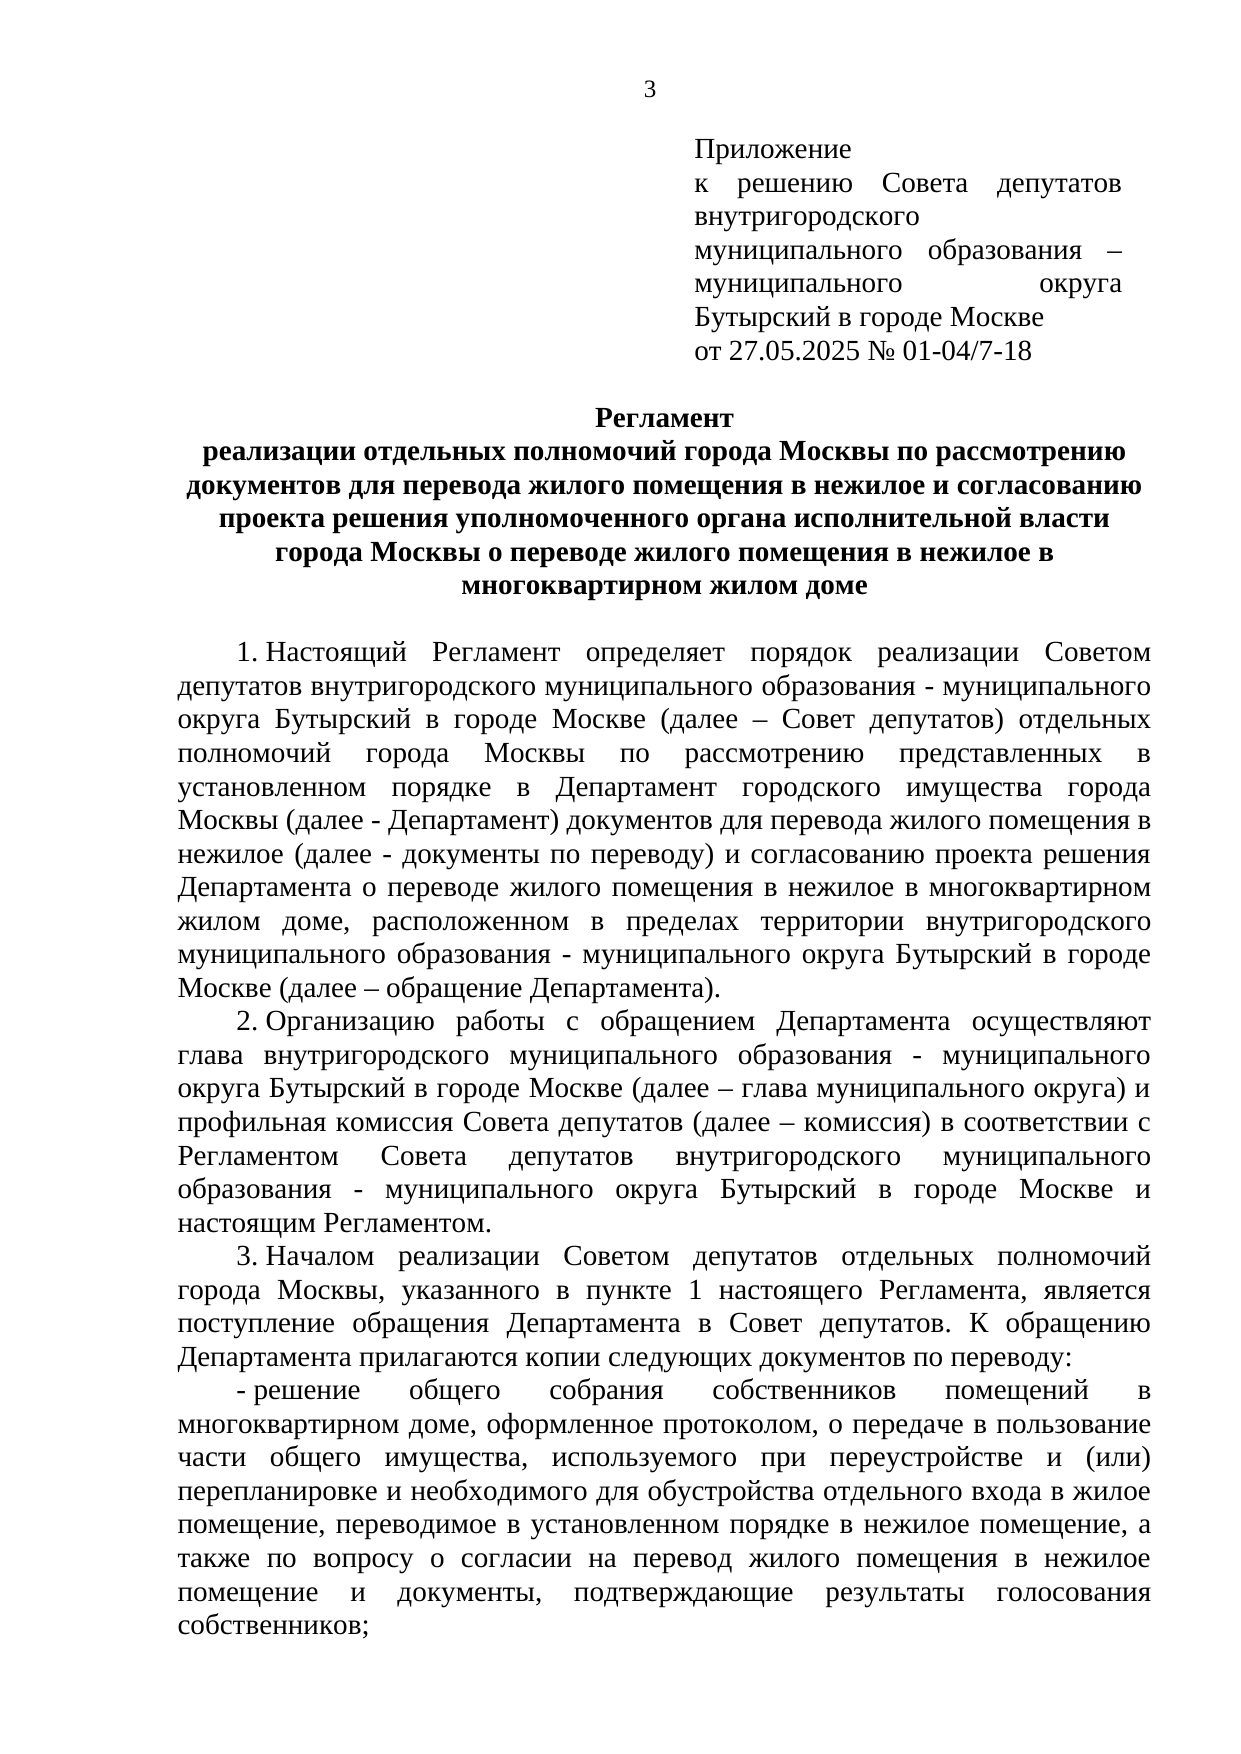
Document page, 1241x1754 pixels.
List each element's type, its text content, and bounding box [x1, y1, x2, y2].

text от 27.05.2025 № 01-04/7-18 [694, 333, 1152, 366]
text Регламент [177, 400, 1152, 433]
text 2. Организацию работы с обращением Департамента осуществляют глава внутригородского муниципального образования - муниципального округа Бутырский в городе Москве (далее – глава муниципального округа) и профильная комиссия Совета депутатов (далее – комиссия) в соответствии с Регламентом Совета депутатов внутригородского муниципального образования - муниципального округа Бутырский в городе Москве и настоящим Регламентом. [177, 1003, 1152, 1238]
text 3. Началом реализации Советом депутатов отдельных полномочий города Москвы, указанного в пункте 1 настоящего Регламента, является поступление обращения Департамента в Совет депутатов. К обращению Департамента прилагаются копии следующих документов по переводу: [177, 1238, 1152, 1372]
text к решению Совета депутатов внутригородского муниципального образования – муниципального округа Бутырский в городе Москве [694, 165, 1122, 333]
text 1. Настоящий Регламент определяет порядок реализации Советом депутатов внутригородского муниципального образования - муниципального округа Бутырский в городе Москве (далее – Совет депутатов) отдельных полномочий города Москвы по рассмотрению представленных в установленном порядке в Департамент городского имущества города Москвы (далее - Департамент) документов для перевода жилого помещения в нежилое (далее - документы по переводу) и согласованию проекта решения Департамента о переводе жилого помещения в нежилое в многоквартирном жилом доме, расположенном в пределах территории внутригородского муниципального образования - муниципального округа Бутырский в городе Москве (далее – обращение Департамента). [177, 634, 1152, 1003]
text - решение общего собрания собственников помещений в многоквартирном доме, оформленное протоколом, о передаче в пользование части общего имущества, используемого при переустройстве и (или) перепланировке и необходимого для обустройства отдельного входа в жилое помещение, переводимое в установленном порядке в нежилое помещение, а также по вопросу о согласии на перевод жилого помещения в нежилое помещение и документы, подтверждающие результаты голосования собственников; [177, 1372, 1152, 1641]
text реализации отдельных полномочий города Москвы по рассмотрению документов для перевода жилого помещения в нежилое и согласованию проекта решения уполномоченного органа исполнительной власти города Москвы о переводе жилого помещения в нежилое в многоквартирном жилом доме [177, 433, 1152, 601]
text Приложение [694, 131, 1122, 165]
